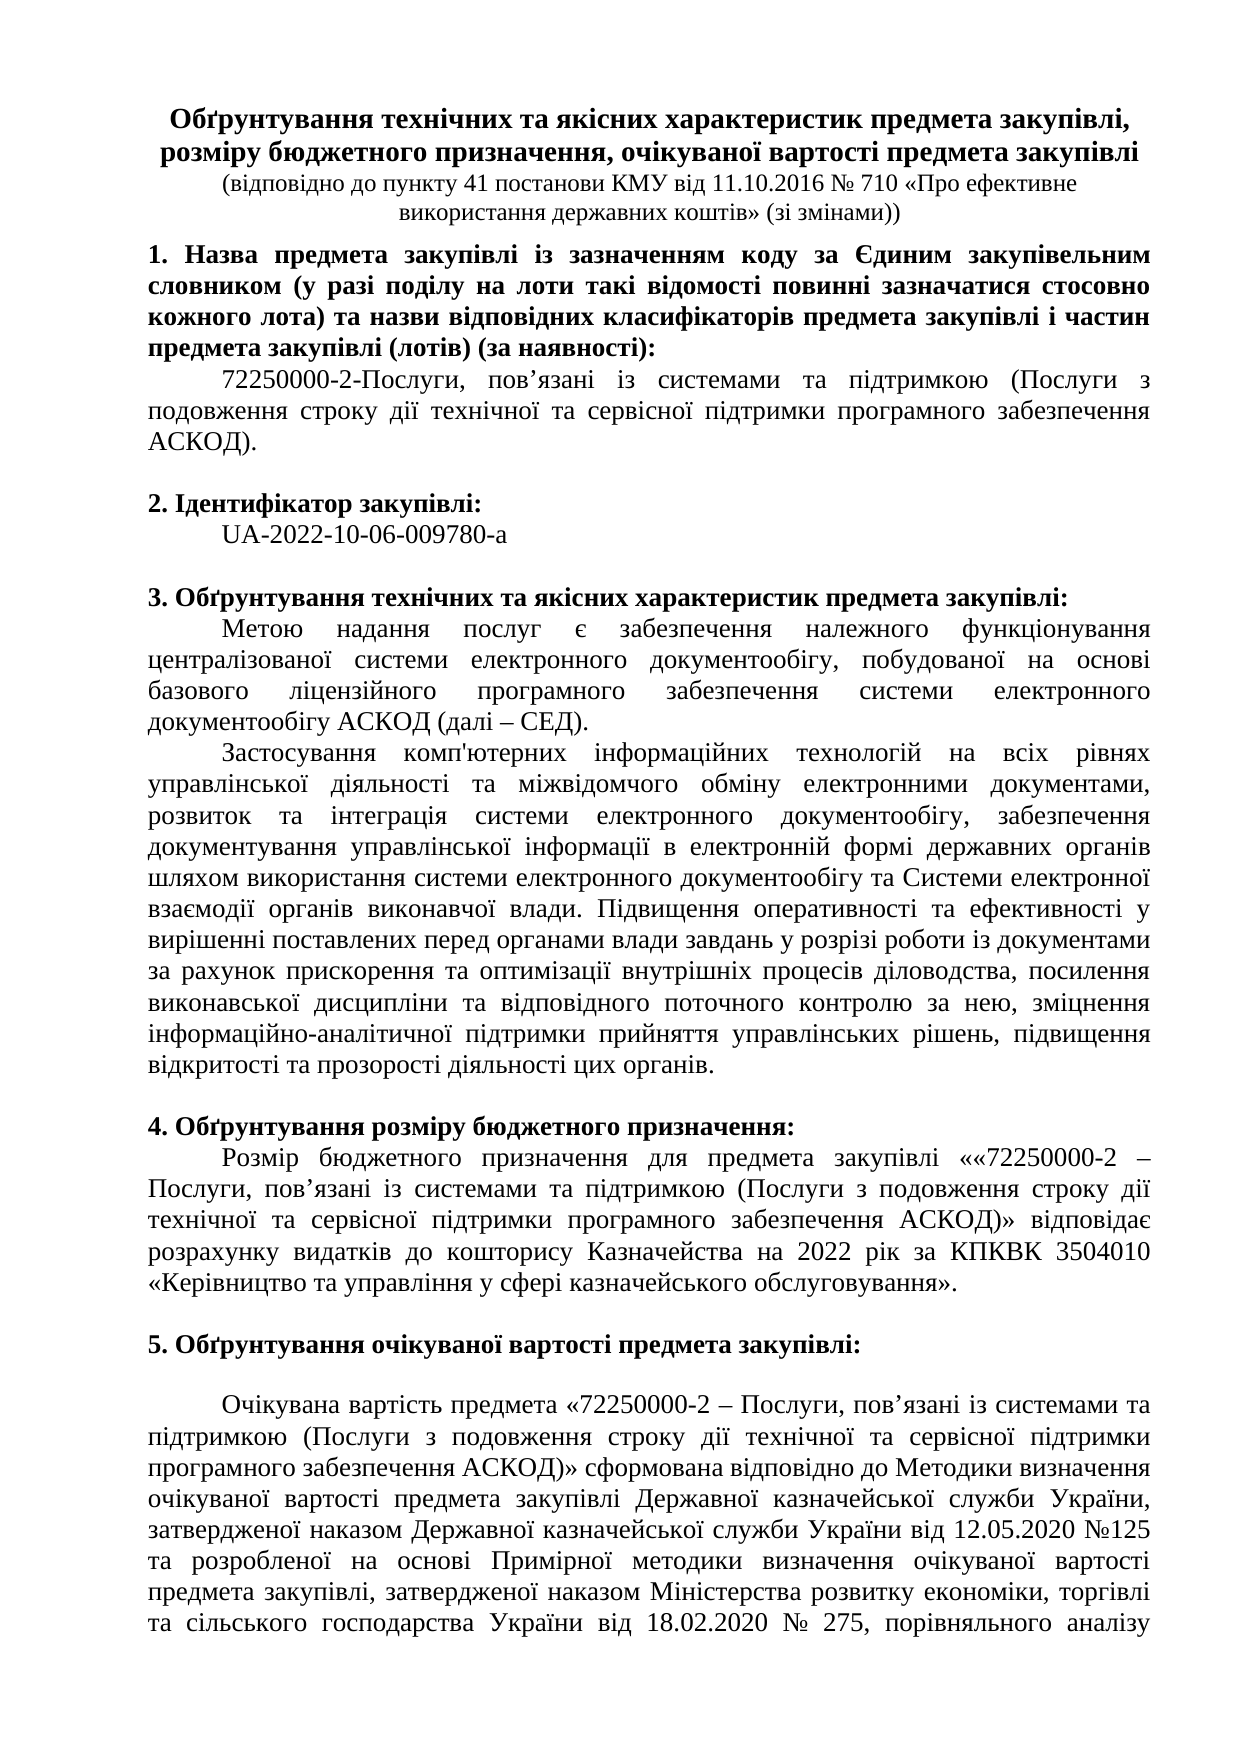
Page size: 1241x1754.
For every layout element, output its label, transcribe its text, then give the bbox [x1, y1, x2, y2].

text Застосування комп'ютерних інформаційних технологій на всіх рівнях управлінської діяльності та міжвідомчого обміну електронними документами, розвиток та інтеграція системи електронного документообігу, забезпечення документування управлінської інформації в електронній формі державних органів шляхом використання системи електронного документообігу та Системи електронної взаємодії органів виконавчої влади. Підвищення оперативності та ефективності у вирішенні поставлених перед органами влади завдань у розрізі роботи із документами за рахунок прискорення та оптимізації внутрішніх процесів діловодства, посилення виконавської дисципліни та відповідного поточного контролю за нею, зміцнення інформаційно-аналітичної підтримки прийняття управлінських рішень, підвищення відкритості та прозорості діяльності цих органів. [148, 736, 1152, 1079]
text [148, 1388, 1152, 1638]
text 5. Обґрунтування очікуваної вартості предмета закупівлі: [148, 1328, 1152, 1359]
text Обґрунтування технічних та якісних характеристик предмета закупівлі, розміру бюджетного призначення, очікуваної вартості предмета закупівлі (відповідно до пункту 41 постанови КМУ від 11.10.2016 № 710 «Про ефективне використання державних коштів» (зі змінами)) [148, 101, 1152, 226]
text 1. Назва предмета закупівлі із зазначенням коду за Єдиним закупівельним словником (у разі поділу на лоти такі відомості повинні зазначатися стосовно кожного лота) та назви відповідних класифікаторів предмета закупівлі і частин предмета закупівлі (лотів) (за наявності): [148, 238, 1152, 363]
text 3. Обґрунтування технічних та якісних характеристик предмета закупівлі: [148, 581, 1152, 612]
text 2. Ідентифікатор закупівлі: [148, 487, 1152, 518]
text Розмір бюджетного призначення для предмета закупівлі ««72250000-2 – Послуги, пов’язані із системами та підтримкою (Послуги з подовження строку дії технічної та сервісної підтримки програмного забезпечення АСКОД)» відповідає розрахунку видатків до кошторису Казначейства на 2022 рік за КПКВК 3504010 «Керівництво та управління у сфері казначейського обслуговування». [148, 1141, 1152, 1297]
text 4. Обґрунтування розміру бюджетного призначення: [148, 1110, 1152, 1141]
text Метою надання послуг є забезпечення належного функціонування централізованої системи електронного документообігу, побудованої на основі базового ліцензійного програмного забезпечення системи електронного документообігу АСКОД (далі – СЕД). [148, 612, 1152, 736]
text UA-2022-10-06-009780-a [148, 518, 1152, 549]
text 72250000-2-Послуги, пов’язані із системами та підтримкою (Послуги з подовження строку дії технічної та сервісної підтримки програмного забезпечення АСКОД). [148, 363, 1152, 456]
